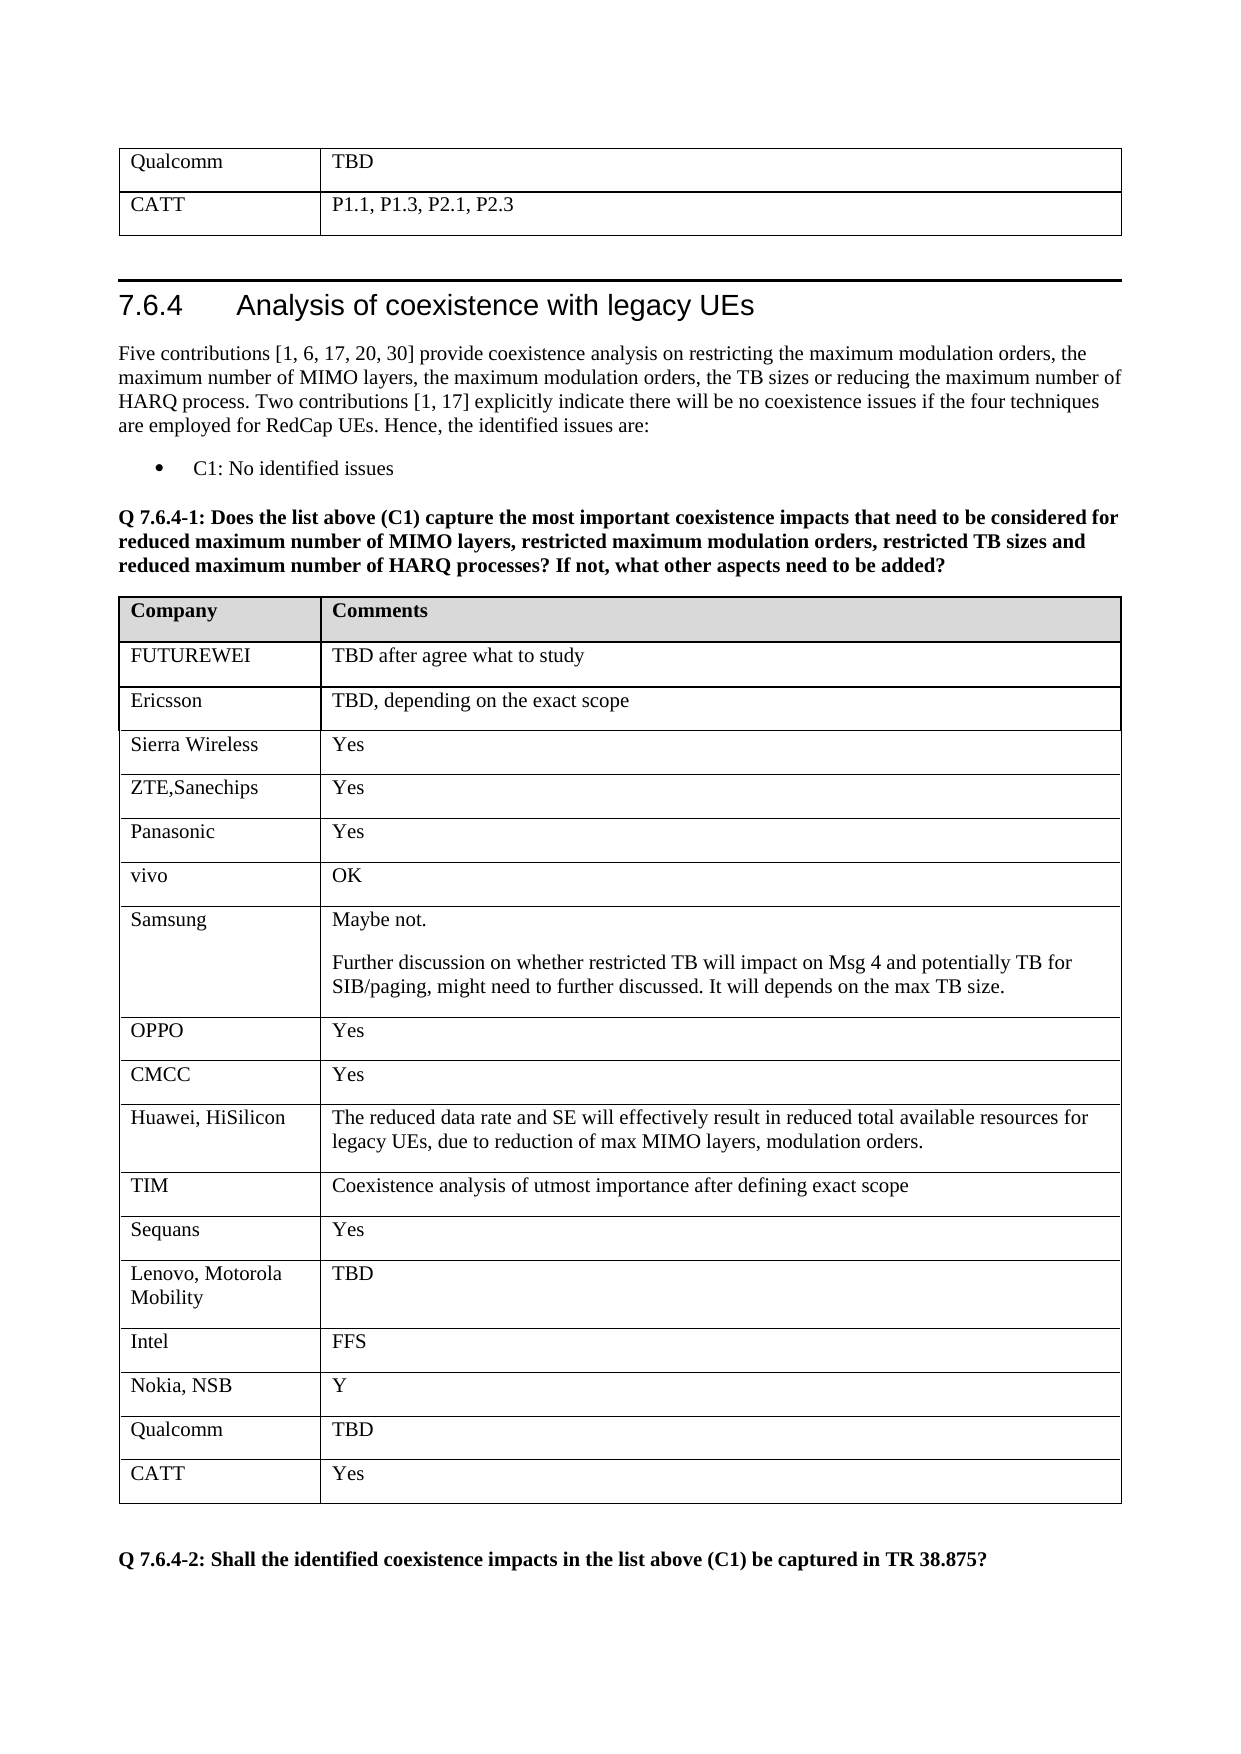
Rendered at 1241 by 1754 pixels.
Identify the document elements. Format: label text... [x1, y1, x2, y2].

list C1: No identified issues [156, 456, 1122, 480]
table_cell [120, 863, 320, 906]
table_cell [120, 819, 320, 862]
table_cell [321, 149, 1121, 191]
text Five contributions [1, 6, 17, 20, 30] provide coexistence analysis on restricting the maximum modulation orders, the maximum number of MIMO layers, the maximum modulation orders, the TB sizes or reducing the maximum number of HARQ process. Two contributions [1, 17] explicitly indicate there will be no coexistence issues if the four techniques are employed for RedCap UEs. Hence, the identified issues are: [118, 341, 1122, 437]
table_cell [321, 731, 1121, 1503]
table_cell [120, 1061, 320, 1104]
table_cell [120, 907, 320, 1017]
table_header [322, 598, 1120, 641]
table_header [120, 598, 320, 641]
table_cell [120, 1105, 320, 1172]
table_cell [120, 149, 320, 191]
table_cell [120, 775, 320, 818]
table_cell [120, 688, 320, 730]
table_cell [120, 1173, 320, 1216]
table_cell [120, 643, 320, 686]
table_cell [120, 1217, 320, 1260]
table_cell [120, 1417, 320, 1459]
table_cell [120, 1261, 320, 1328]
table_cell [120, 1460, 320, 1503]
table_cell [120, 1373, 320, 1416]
text Q 7.6.4-1: Does the list above (C1) capture the most important coexistence impacts that need to be considered for reduced maximum number of MIMO layers, restricted maximum modulation orders, restricted TB sizes and reduced maximum number of HARQ processes? If not, what other aspects need to be added? [118, 505, 1122, 577]
text Q 7.6.4-2: Shall the identified coexistence impacts in the list above (C1) be captured in TR 38.875? [118, 1547, 1122, 1571]
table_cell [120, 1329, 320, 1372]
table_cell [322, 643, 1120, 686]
subtitle 7.6.4 Analysis of coexistence with legacy UEs [118, 282, 1122, 322]
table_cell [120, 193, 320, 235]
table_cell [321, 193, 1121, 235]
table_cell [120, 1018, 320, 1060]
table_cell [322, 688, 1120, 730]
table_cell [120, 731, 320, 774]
